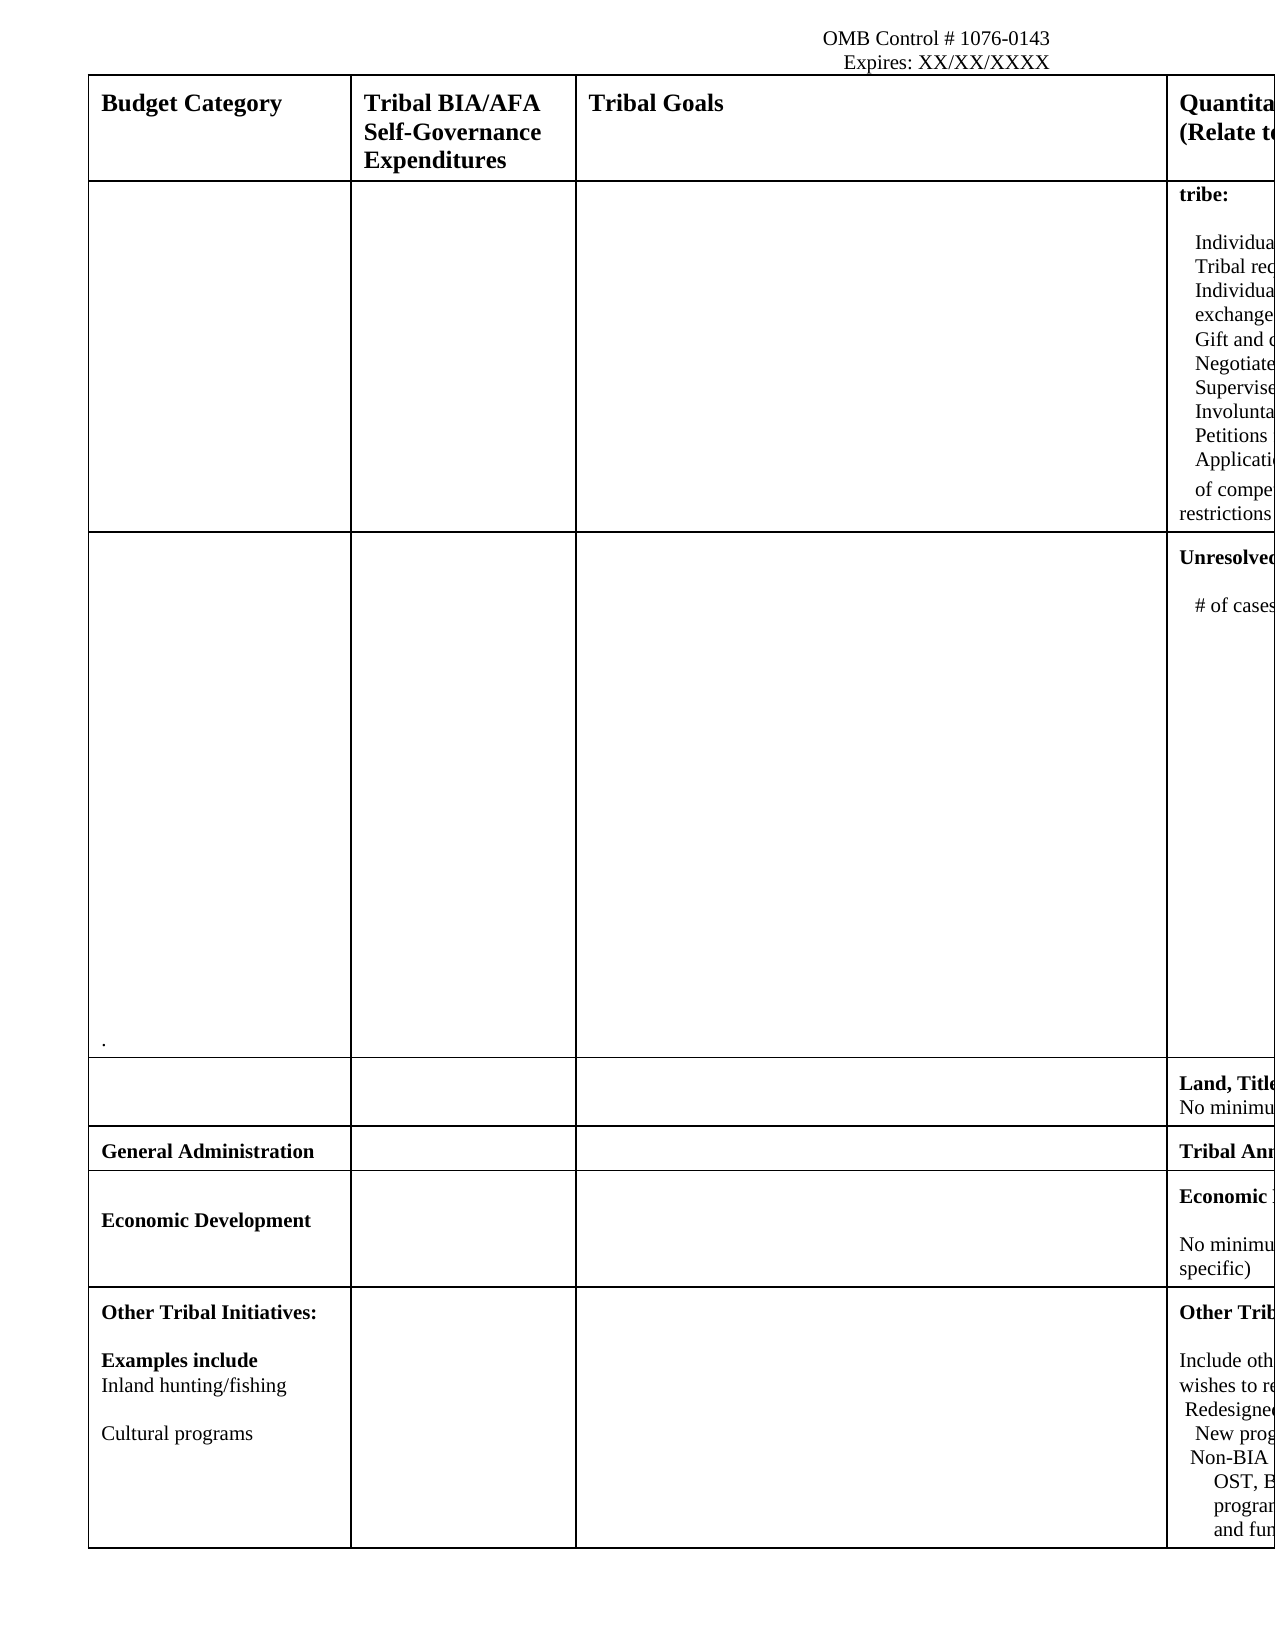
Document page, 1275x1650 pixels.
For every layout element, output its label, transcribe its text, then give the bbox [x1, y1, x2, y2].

table_cell [577, 1127, 1166, 1169]
table_cell [352, 1288, 575, 1547]
table_cell [89, 1058, 350, 1125]
table_cell Other Tribal Initiatives: Examples include Inland hunting/fishing Cultural programs [89, 1288, 350, 1547]
table_cell [577, 182, 1166, 531]
table_cell Economic Development [89, 1171, 350, 1286]
table_cell Economic Development No minimum data required. (Tribal specific) [1168, 1171, 1274, 1286]
table_header Quantitative Outcome Measures (Relate to Tribal Goals) [1168, 76, 1274, 180]
table_cell Land, Titles & Records No minimum data identified at this time. [1168, 1058, 1274, 1125]
table_cell Tribal Annual Audits [1168, 1127, 1274, 1169]
table_header Budget Category [89, 76, 350, 180]
table_cell Unresolved Rights Protection # of cases resolved [1168, 533, 1274, 1057]
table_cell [1168, 182, 1274, 531]
table_cell [577, 1288, 1166, 1547]
table_cell [577, 533, 1166, 1057]
table_header Tribal BIA/AFA Self-Governance Expenditures [352, 76, 575, 180]
table_header Tribal Goals [577, 76, 1166, 180]
table_cell [352, 1171, 575, 1286]
table_cell [577, 1171, 1166, 1286]
table_cell Other Tribal Initiatives: Include other data elements the Tribe wishes to report regarding: Redesigned programs New programs Non-BIA programs within the DOI i.e., OST, BLM, NPS, etc. (Include programs operated, funding amount and funding agency.) [1168, 1288, 1274, 1547]
table_cell [352, 182, 575, 531]
table_cell General Administration [89, 1127, 350, 1169]
table_cell [352, 1058, 575, 1125]
table_cell [352, 1127, 575, 1169]
table_cell [89, 182, 350, 531]
table_cell [352, 533, 575, 1057]
table_cell . [89, 533, 350, 1057]
table_cell [577, 1058, 1166, 1125]
